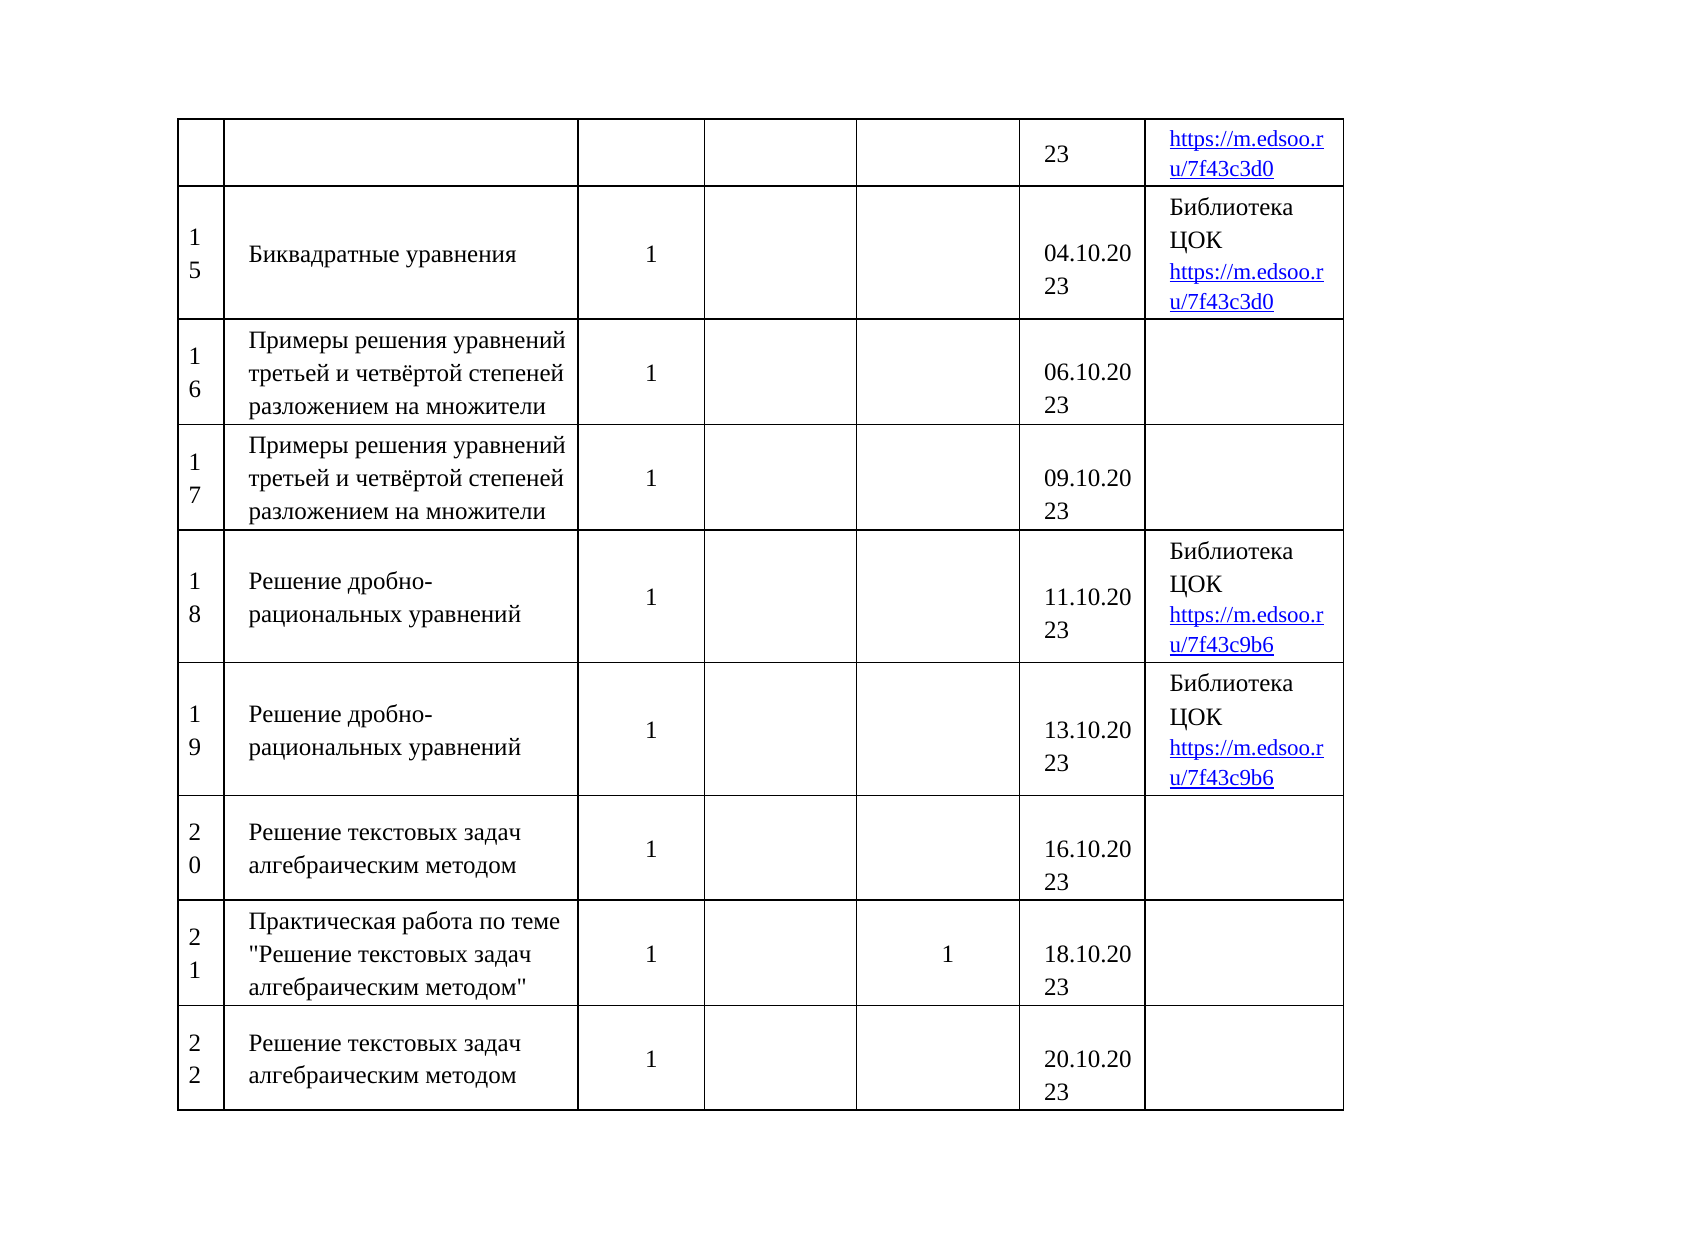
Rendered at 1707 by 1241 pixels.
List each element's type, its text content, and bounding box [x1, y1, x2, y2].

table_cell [1146, 120, 1343, 185]
table_cell 20 [179, 796, 223, 899]
table_cell [705, 796, 856, 899]
table_cell 1 [579, 425, 704, 529]
table_cell Решение текстовых задач алгебраическим методом [225, 796, 577, 899]
table_cell 1 [579, 663, 704, 794]
table_cell 06.10.2023 [1020, 320, 1144, 423]
table_cell 1 [579, 901, 704, 1005]
table_cell [705, 425, 856, 529]
table_cell 14 [179, 120, 223, 185]
table_cell 1 [579, 796, 704, 899]
table_cell 13.10.2023 [1020, 663, 1144, 794]
table_cell 1 [857, 901, 1019, 1005]
table_cell 16.10.2023 [1020, 796, 1144, 899]
table_cell 18.10.2023 [1020, 901, 1144, 1005]
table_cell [1146, 187, 1343, 318]
table_cell Практическая работа по теме "Решение текстовых задач алгебраическим методом" [225, 901, 577, 1005]
table_cell Библиотека ЦОК https://m.edsoo.ru/7f43c9b6 [1146, 663, 1343, 794]
table_cell 09.10.2023 [1020, 425, 1144, 529]
table_cell 1 [579, 187, 704, 318]
table_cell 1 [579, 120, 704, 185]
table_cell [705, 901, 856, 1005]
table_cell 19 [179, 663, 223, 794]
table_cell [705, 531, 856, 662]
table_cell [705, 320, 856, 423]
table_cell Библиотека ЦОК https://m.edsoo.ru/7f43c9b6 [1146, 531, 1343, 662]
table_cell [857, 796, 1019, 899]
table_cell [857, 531, 1019, 662]
table_cell [857, 187, 1019, 318]
table_cell 16 [179, 320, 223, 423]
table_cell 1 [579, 1006, 704, 1109]
table_cell [1146, 796, 1343, 899]
table_cell Решение текстовых задач алгебраическим методом [225, 1006, 577, 1109]
table_cell [1146, 1006, 1343, 1109]
table_cell [1146, 901, 1343, 1005]
table_cell 22 [179, 1006, 223, 1109]
table_cell 04.10.2023 [1020, 187, 1144, 318]
table_cell Биквадратные уравнения [225, 187, 577, 318]
table_cell [1146, 320, 1343, 423]
table_cell [705, 187, 856, 318]
table_cell [705, 120, 856, 185]
table_cell [857, 1006, 1019, 1109]
table_cell [705, 663, 856, 794]
table_cell Решение дробно-рациональных уравнений [225, 663, 577, 794]
table_cell 1 [579, 531, 704, 662]
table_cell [225, 120, 577, 185]
table_cell [857, 120, 1019, 185]
table_cell Решение дробно-рациональных уравнений [225, 531, 577, 662]
table_cell 17 [179, 425, 223, 529]
table_cell Примеры решения уравнений третьей и четвёртой степеней разложением на множители [225, 425, 577, 529]
table_cell Примеры решения уравнений третьей и четвёртой степеней разложением на множители [225, 320, 577, 423]
table_cell [857, 425, 1019, 529]
table_cell 21 [179, 901, 223, 1005]
table_cell 15 [179, 187, 223, 318]
table_cell [857, 320, 1019, 423]
table_cell 02.10.2023 [1020, 120, 1144, 185]
table_cell 1 [579, 320, 704, 423]
table_cell [705, 1006, 856, 1109]
table_cell 11.10.2023 [1020, 531, 1144, 662]
table_cell 20.10.2023 [1020, 1006, 1144, 1109]
table_cell 18 [179, 531, 223, 662]
table_cell [857, 663, 1019, 794]
table_cell [1146, 425, 1343, 529]
